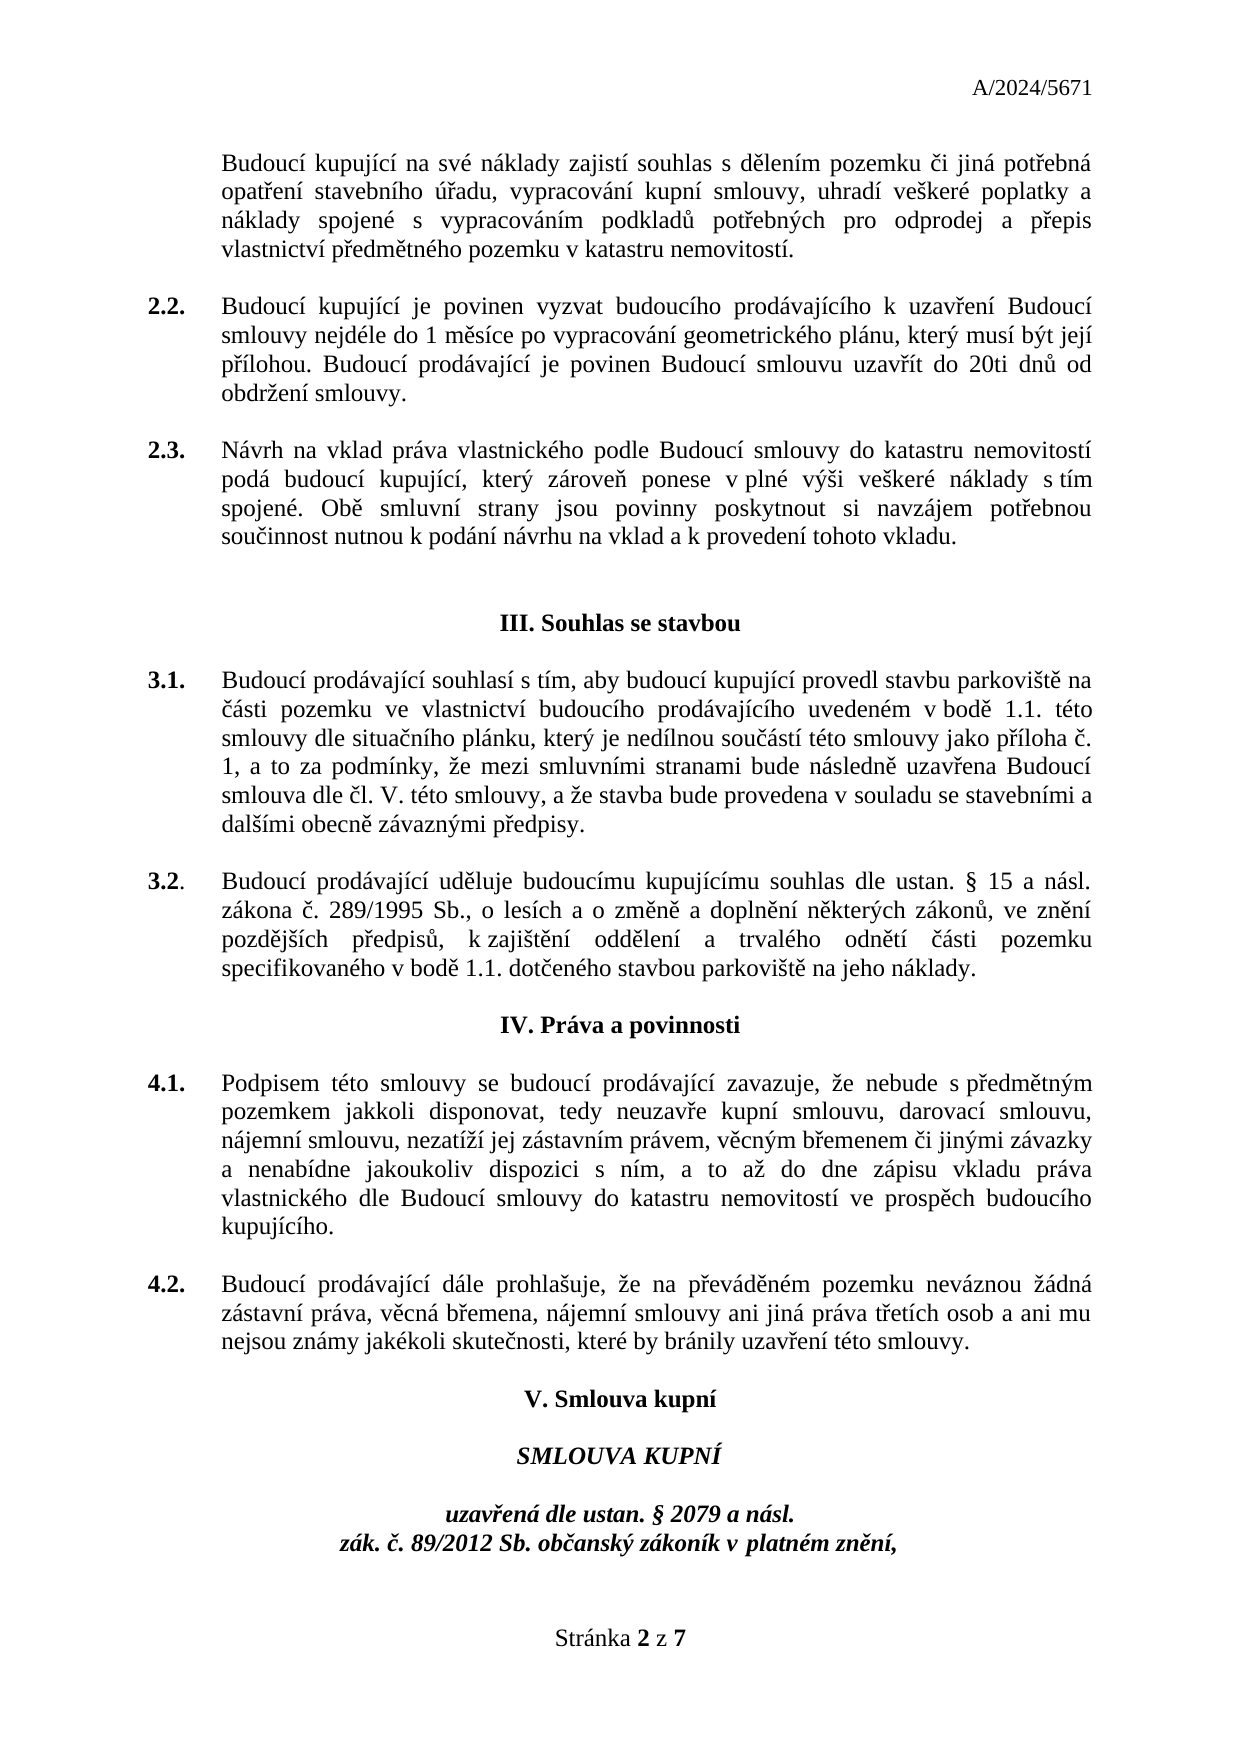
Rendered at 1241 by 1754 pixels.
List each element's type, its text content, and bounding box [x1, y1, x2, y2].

text 3.2. Budoucí prodávající uděluje budoucímu kupujícímu souhlas dle ustan. § 15 a násl. zákona č. 289/1995 Sb., o lesích a o změně a doplnění některých zákonů, ve znění pozdějších předpisů, k zajištění oddělení a trvalého odnětí části pozemku specifikovaného v bodě 1.1. dotčeného stavbou parkoviště na jeho náklady. [148, 866, 1093, 981]
text 2.2. Budoucí kupující je povinen vyzvat budoucího prodávajícího k uzavření Budoucí smlouvy nejdéle do 1 měsíce po vypracování geometrického plánu, který musí být její přílohou. Budoucí prodávající je povinen Budoucí smlouvu uzavřít do 20ti dnů od obdržení smlouvy. [148, 291, 1093, 406]
text zák. č. 89/2012 Sb. občanský zákoník v platném znění, [148, 1528, 1093, 1556]
text 4.1. Podpisem této smlouvy se budoucí prodávající zavazuje, že nebude s předmětným pozemkem jakkoli disponovat, tedy neuzavře kupní smlouvu, darovací smlouvu, nájemní smlouvu, nezatíží jej zástavním právem, věcným břemenem či jinými závazky a nenabídne jakoukoliv dispozici s ním, a to až do dne zápisu vkladu práva vlastnického dle Budoucí smlouvy do katastru nemovitostí ve prospěch budoucího kupujícího. [148, 1068, 1093, 1240]
text 2.3. Návrh na vklad práva vlastnického podle Budoucí smlouvy do katastru nemovitostí podá budoucí kupující, který zároveň ponese v plné výši veškeré náklady s tím spojené. Obě smluvní strany jsou povinny poskytnout si navzájem potřebnou součinnost nutnou k podání návrhu na vklad a k provedení tohoto vkladu. [148, 435, 1093, 550]
text 4.2. Budoucí prodávající dále prohlašuje, že na převáděném pozemku neváznou žádná zástavní práva, věcná břemena, nájemní smlouvy ani jiná práva třetích osob a ani mu nejsou známy jakékoli skutečnosti, které by bránily uzavření této smlouvy. [148, 1269, 1093, 1355]
text III. Souhlas se stavbou [148, 608, 1093, 636]
text 3.1. Budoucí prodávající souhlasí s tím, aby budoucí kupující provedl stavbu parkoviště na části pozemku ve vlastnictví budoucího prodávajícího uvedeném v bodě 1.1. této smlouvy dle situačního plánku, který je nedílnou součástí této smlouvy jako příloha č. 1, a to za podmínky, že mezi smluvními stranami bude následně uzavřena Budoucí smlouva dle čl. V. této smlouvy, a že stavba bude provedena v souladu se stavebními a dalšími obecně závaznými předpisy. [148, 665, 1093, 838]
text V. Smlouva kupní [148, 1384, 1093, 1413]
text uzavřená dle ustan. § 2079 a násl. [148, 1499, 1093, 1528]
subtitle SMLOUVA KUPNÍ [148, 1441, 1093, 1470]
text Budoucí kupující na své náklady zajistí souhlas s dělením pozemku či jiná potřebná opatření stavebního úřadu, vypracování kupní smlouvy, uhradí veškeré poplatky a náklady spojené s vypracováním podkladů potřebných pro odprodej a přepis vlastnictví předmětného pozemku v katastru nemovitostí. [221, 148, 1093, 263]
text IV. Práva a povinnosti [148, 1010, 1093, 1039]
